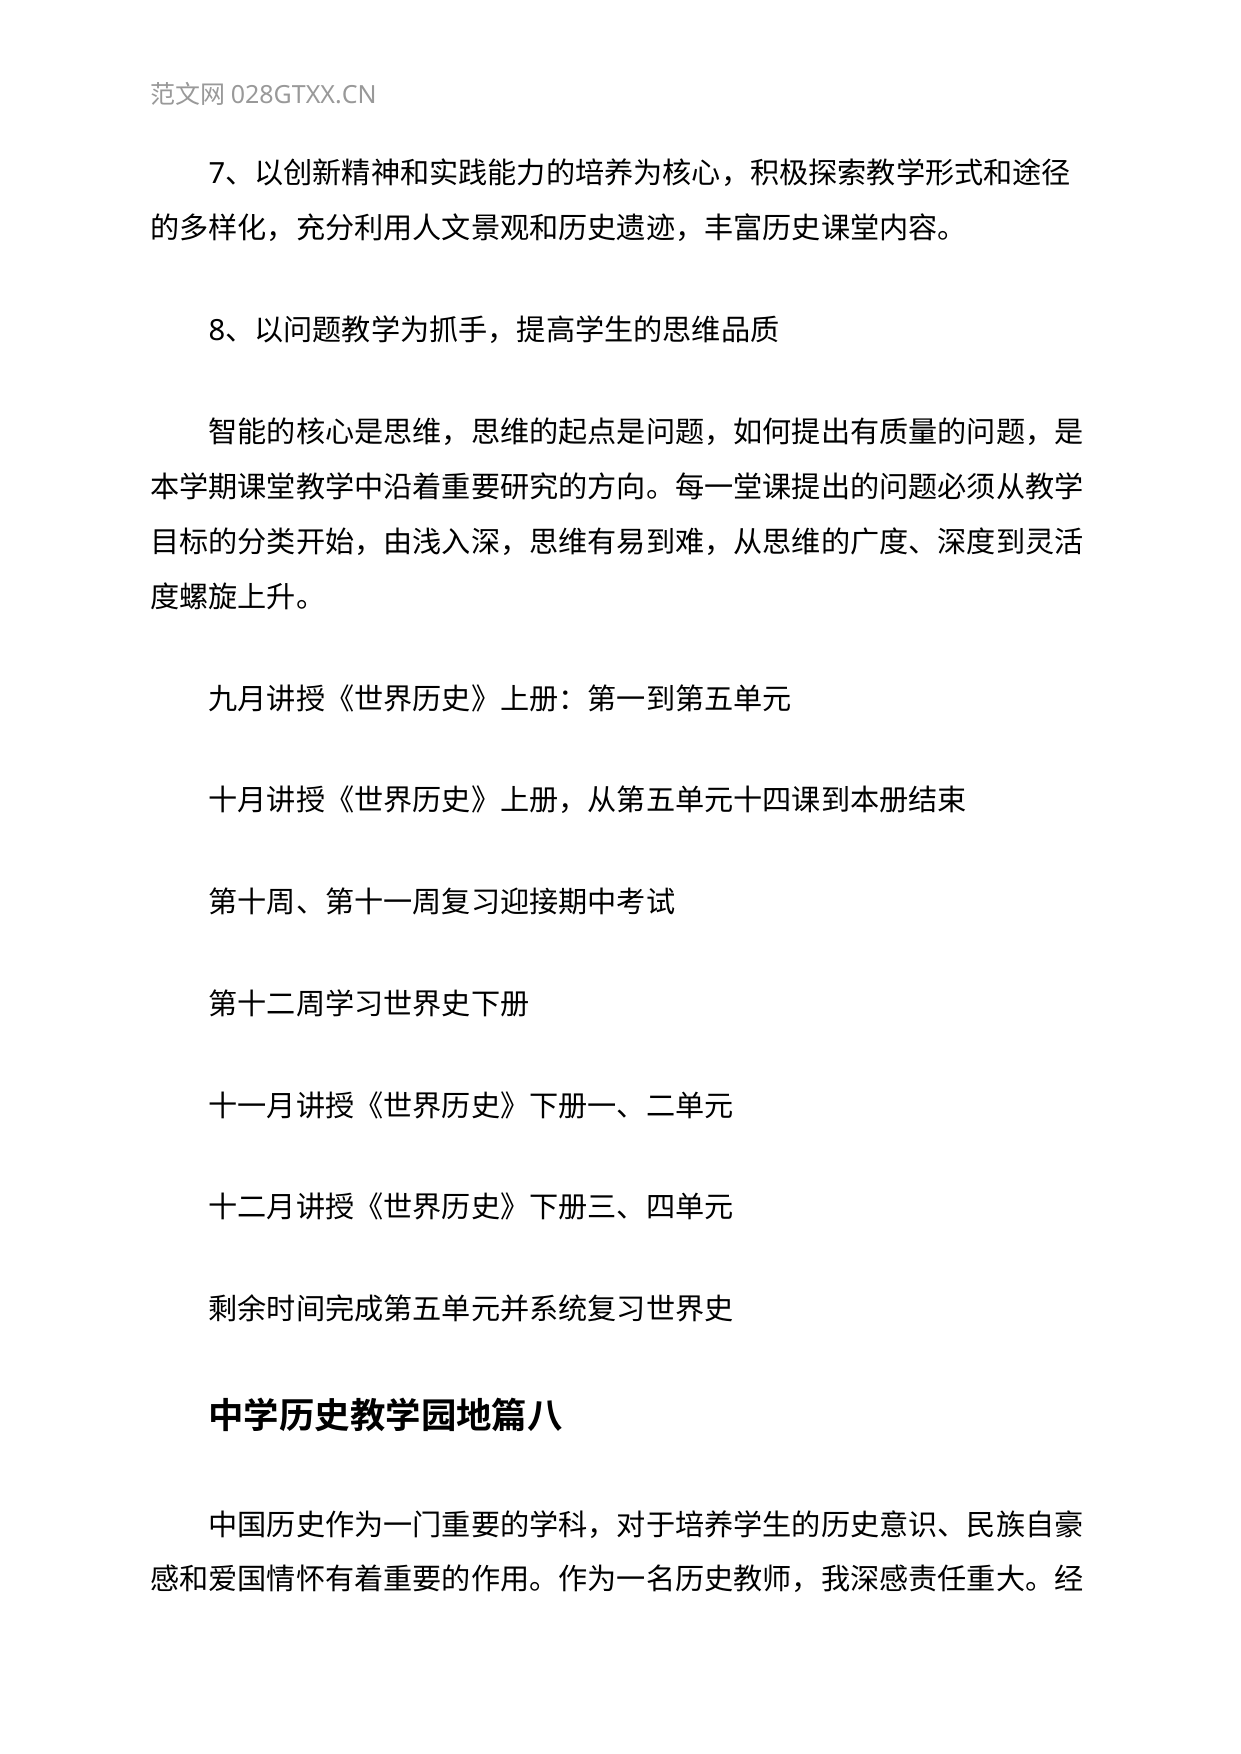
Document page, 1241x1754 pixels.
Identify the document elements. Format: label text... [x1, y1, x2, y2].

text 剩余时间完成第五单元并系统复习世界史 [150, 1286, 1090, 1328]
text 中学历史教学园地篇八 [150, 1388, 1090, 1439]
text 第十二周学习世界史下册 [150, 981, 1090, 1023]
text 智能的核心是思维，思维的起点是问题，如何提出有质量的问题，是本学期课堂教学中沿着重要研究的方向。每一堂课提出的问题必须从教学目标的分类开始，由浅入深，思维有易到难，从思维的广度、深度到灵活度螺旋上升。 [150, 409, 1090, 616]
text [150, 1501, 1090, 1598]
text 十月讲授《世界历史》上册，从第五单元十四课到本册结束 [150, 777, 1090, 819]
text 十一月讲授《世界历史》下册一、二单元 [150, 1082, 1090, 1124]
text 九月讲授《世界历史》上册：第一到第五单元 [150, 675, 1090, 717]
text 十二月讲授《世界历史》下册三、四单元 [150, 1184, 1090, 1226]
text 8、以问题教学为抓手，提高学生的思维品质 [150, 307, 1090, 349]
text 第十周、第十一周复习迎接期中考试 [150, 879, 1090, 921]
text 7、以创新精神和实践能力的培养为核心，积极探索教学形式和途径的多样化，充分利用人文景观和历史遗迹，丰富历史课堂内容。 [150, 150, 1090, 247]
